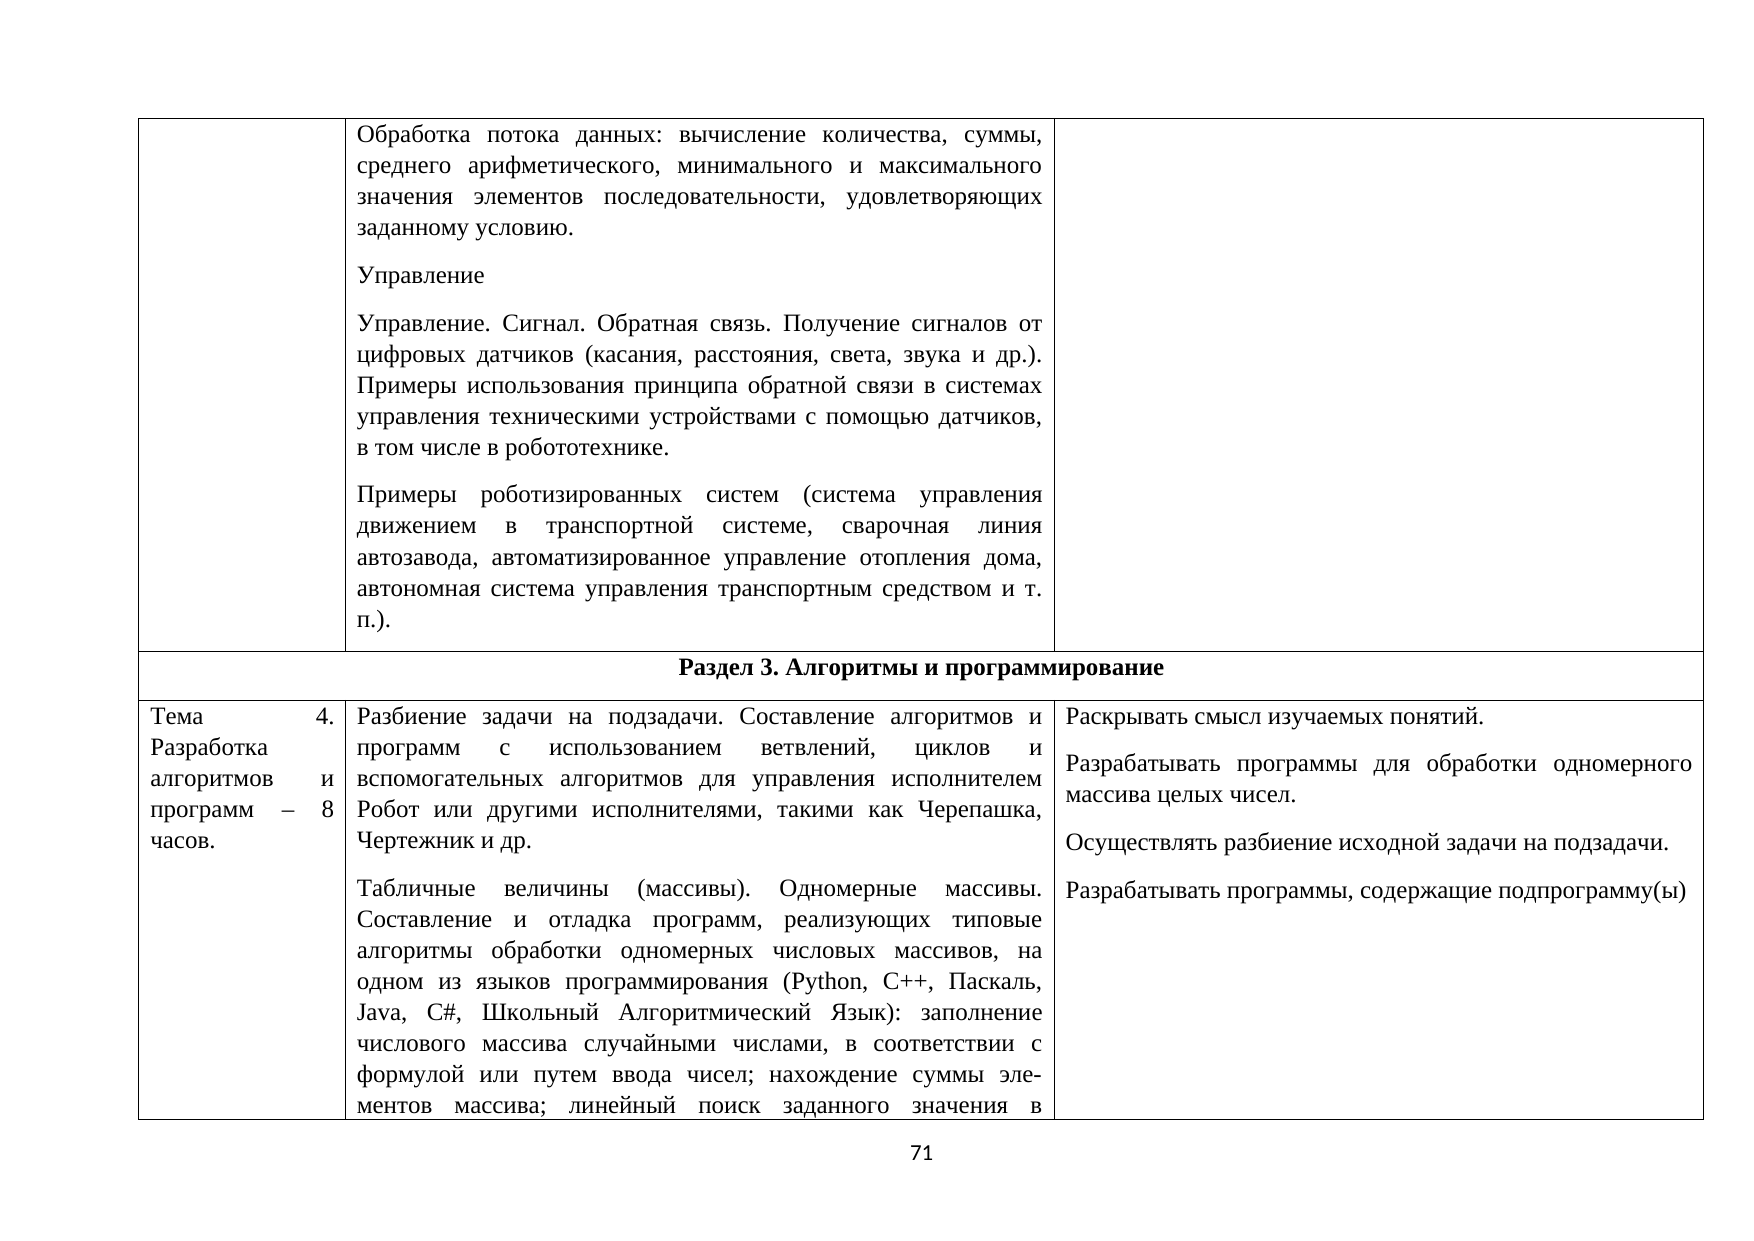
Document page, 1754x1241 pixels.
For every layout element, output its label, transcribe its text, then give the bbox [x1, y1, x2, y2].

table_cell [1055, 119, 1703, 651]
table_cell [346, 119, 1054, 651]
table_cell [346, 701, 1054, 1119]
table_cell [139, 119, 345, 651]
table_cell Раздел 3. Алгоритмы и программирование [139, 652, 1703, 700]
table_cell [139, 701, 345, 1119]
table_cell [1055, 701, 1703, 1119]
